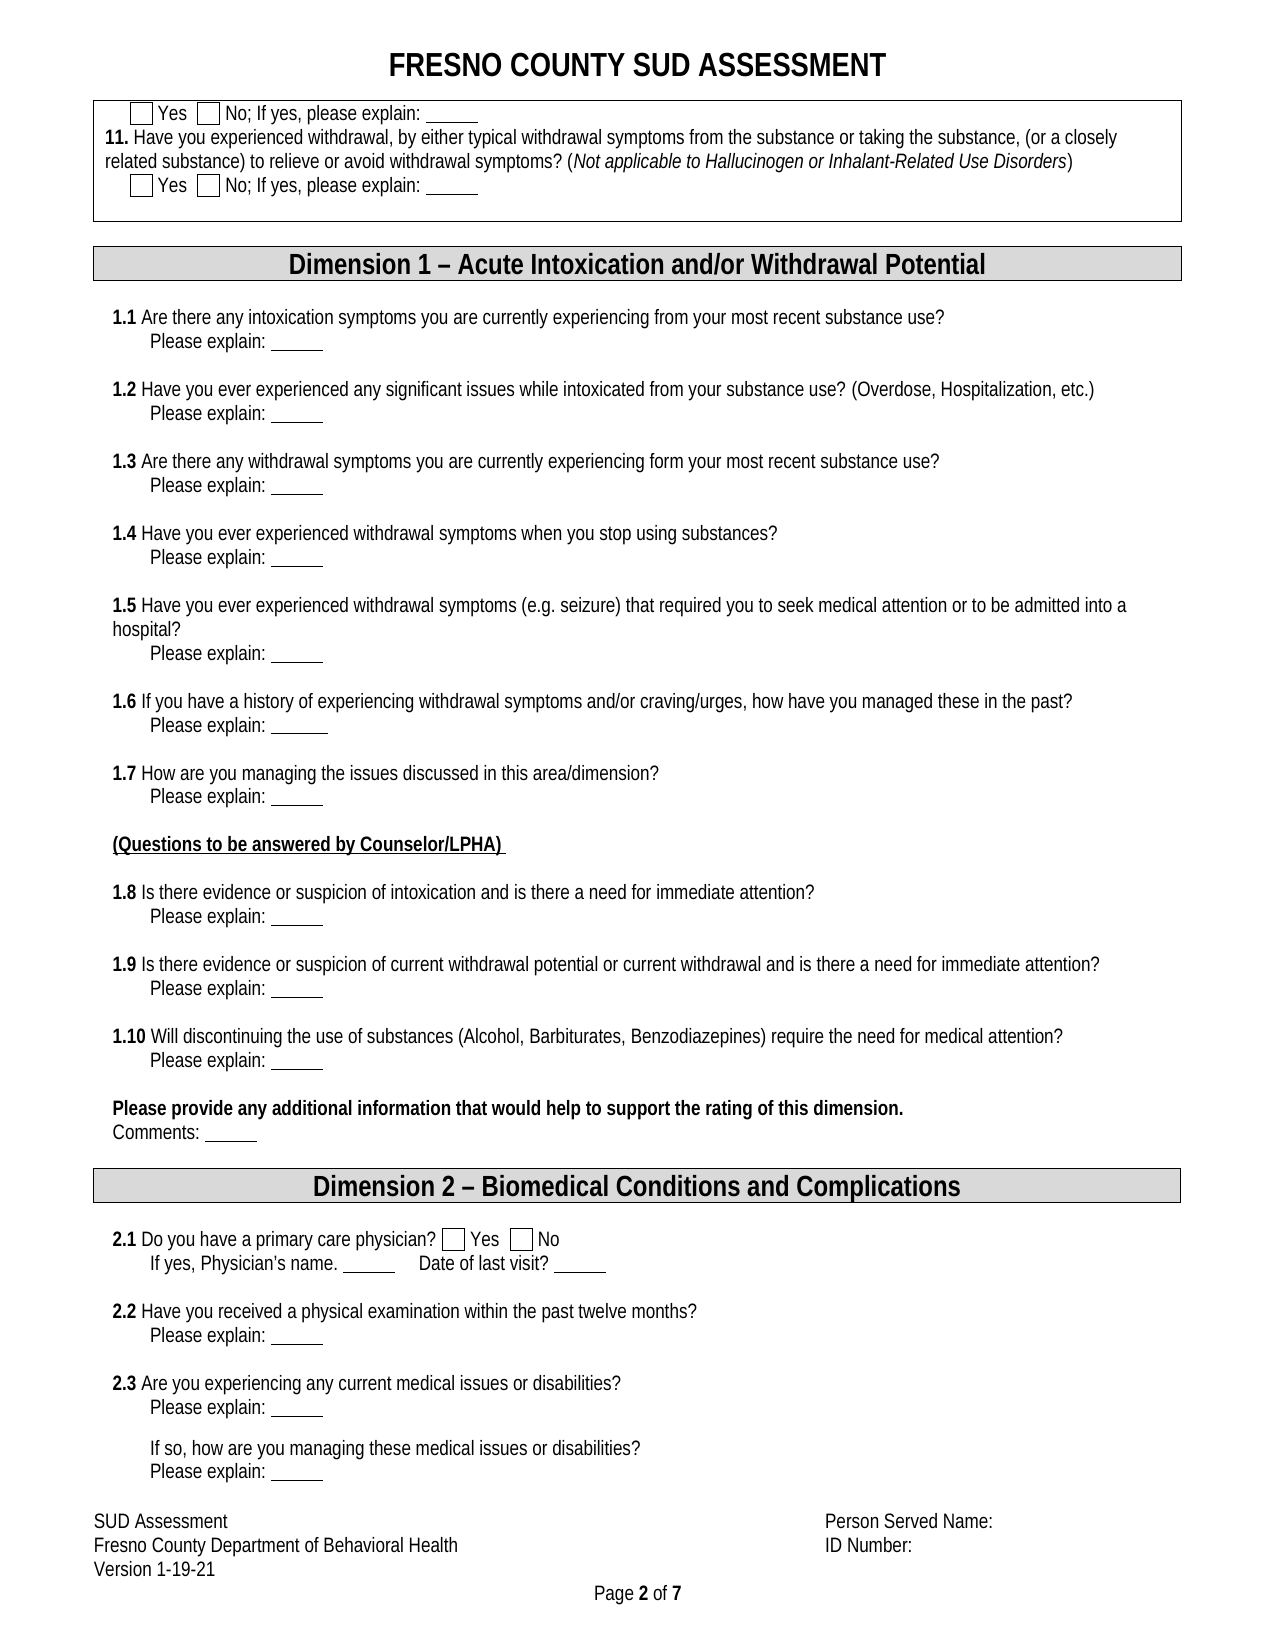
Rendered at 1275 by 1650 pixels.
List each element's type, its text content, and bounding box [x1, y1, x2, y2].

text Please explain: [112, 976, 1162, 1000]
text Please explain: [112, 401, 1162, 425]
text 1.5 Have you ever experienced withdrawal symptoms (e.g. seizure) that required you to seek medical attention or to be admitted into a hospital? [112, 593, 1162, 641]
table_cell [94, 101, 1181, 221]
text Please explain: [112, 545, 1162, 569]
text If yes, Physician’s name. Date of last visit? [112, 1251, 1162, 1275]
table_header Dimension 2 – Biomedical Conditions and Complications [94, 1169, 1180, 1202]
text Please explain: [112, 1048, 1162, 1072]
text 1.10 Will discontinuing the use of substances (Alcohol, Barbiturates, Benzodiazepines) require the need for medical attention? [112, 1024, 1162, 1048]
table_header Dimension 1 – Acute Intoxication and/or Withdrawal Potential [94, 247, 1181, 280]
text Please explain: [112, 1323, 1162, 1347]
text (Questions to be answered by Counselor/LPHA) [112, 832, 1162, 856]
text 1.1 Are there any intoxication symptoms you are currently experiencing from your most recent substance use? [112, 305, 1162, 329]
text Please explain: [112, 329, 1162, 353]
text 1.4 Have you ever experienced withdrawal symptoms when you stop using substances? [112, 521, 1162, 545]
text 2.1 Do you have a primary care physician? Yes No [112, 1227, 1162, 1251]
text Please explain: [112, 712, 1162, 736]
text 2.2 Have you received a physical examination within the past twelve months? [112, 1299, 1162, 1323]
text 1.2 Have you ever experienced any significant issues while intoxicated from your substance use? (Overdose, Hospitalization, etc.) [112, 377, 1162, 401]
text Comments: [112, 1120, 1162, 1144]
text 1.9 Is there evidence or suspicion of current withdrawal potential or current withdrawal and is there a need for immediate attention? [112, 952, 1162, 976]
text Please explain: [150, 1459, 1162, 1483]
text Please explain: [112, 784, 1162, 808]
text Please provide any additional information that would help to support the rating of this dimension. [112, 1096, 1162, 1120]
text If so, how are you managing these medical issues or disabilities? [150, 1436, 1162, 1459]
text Please explain: [112, 1395, 1162, 1419]
text 2.3 Are you experiencing any current medical issues or disabilities? [112, 1371, 1162, 1395]
text 1.8 Is there evidence or suspicion of intoxication and is there a need for immediate attention? [112, 880, 1162, 904]
text 1.7 How are you managing the issues discussed in this area/dimension? [112, 760, 1162, 784]
text Please explain: [112, 904, 1162, 928]
text 1.6 If you have a history of experiencing withdrawal symptoms and/or craving/urges, how have you managed these in the past? [112, 688, 1162, 712]
text Please explain: [112, 641, 1162, 664]
text Please explain: [112, 473, 1162, 497]
text 1.3 Are there any withdrawal symptoms you are currently experiencing form your most recent substance use? [112, 449, 1162, 473]
